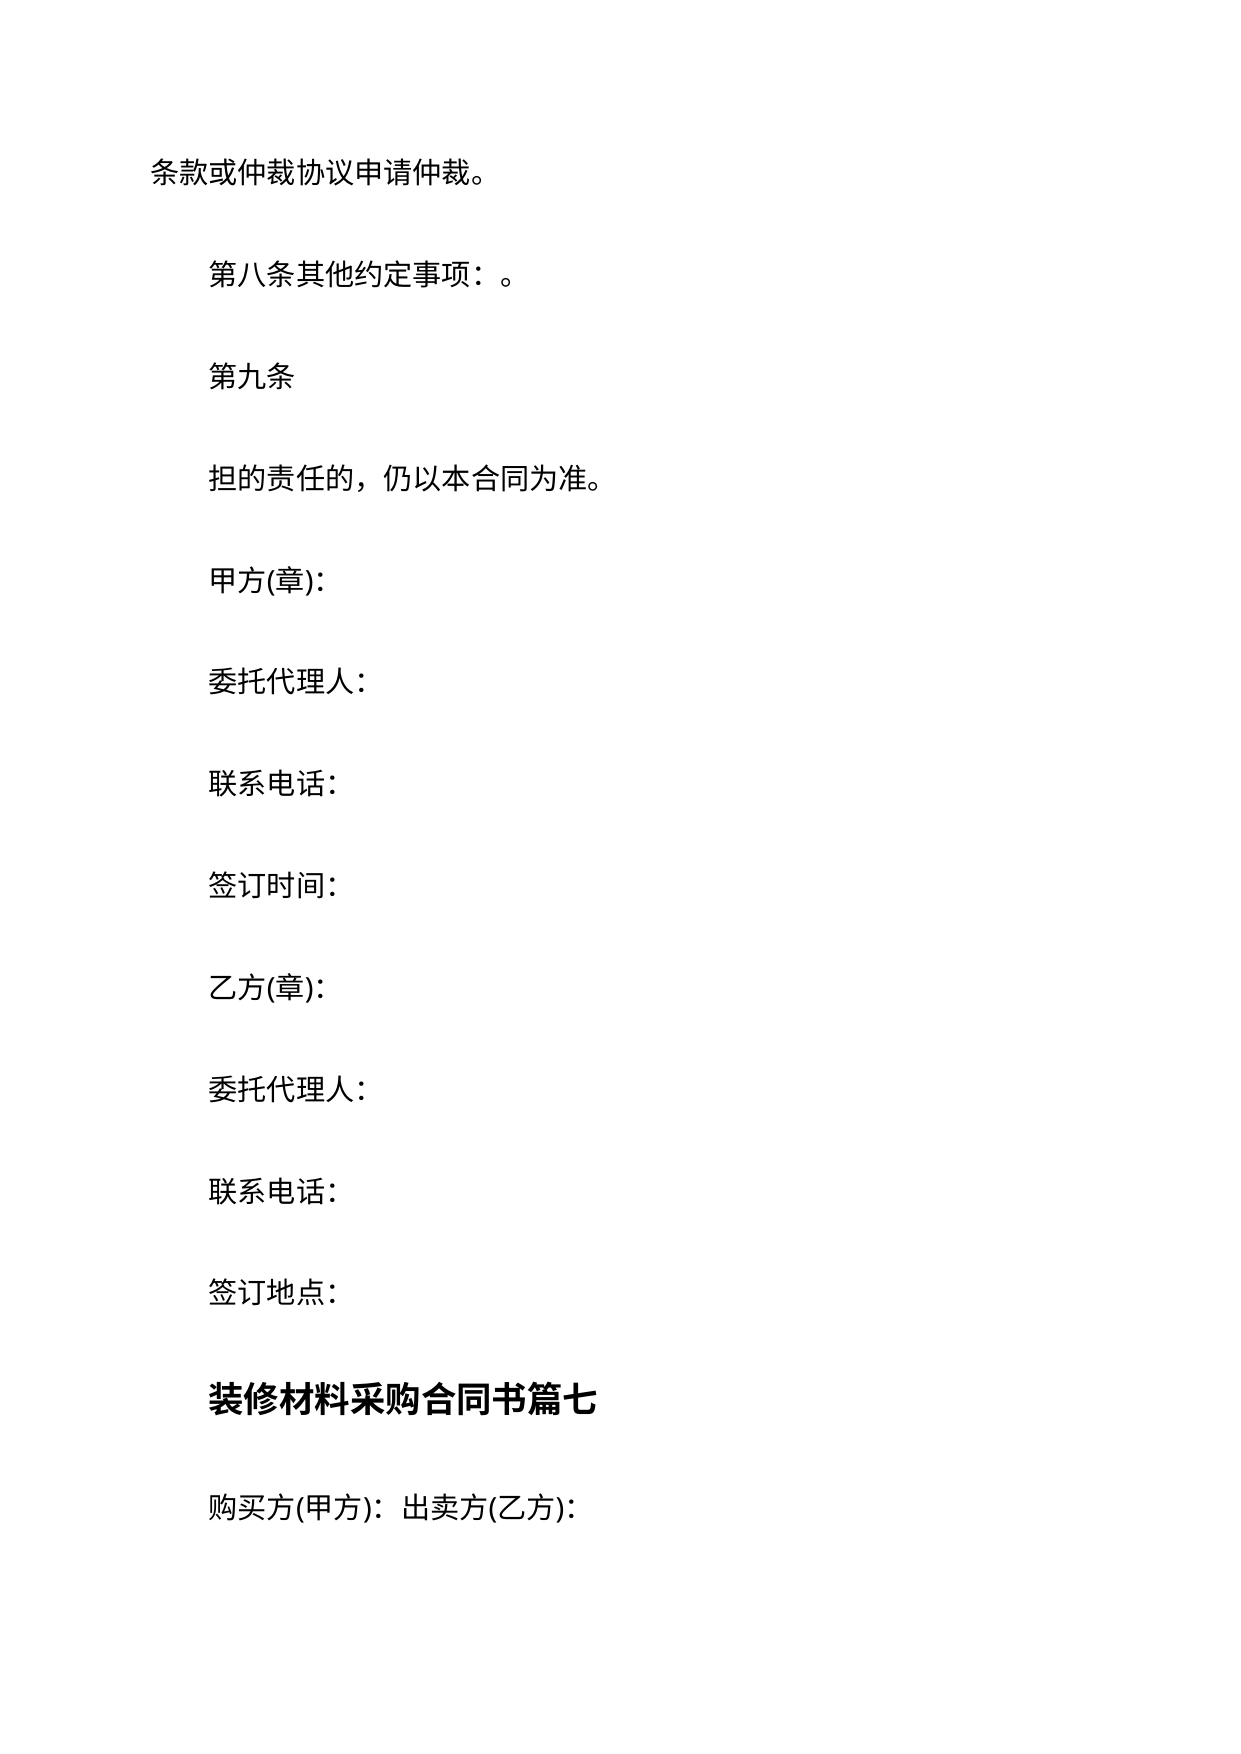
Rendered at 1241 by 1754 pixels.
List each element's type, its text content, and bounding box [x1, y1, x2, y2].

text 装修材料采购合同书篇七 [150, 1372, 1090, 1423]
text 联系电话： [150, 1168, 1090, 1210]
text 委托代理人： [150, 659, 1090, 701]
text 甲方(章)： [150, 557, 1090, 599]
text 第八条其他约定事项：。 [150, 252, 1090, 294]
text 签订时间： [150, 863, 1090, 905]
text 签订地点： [150, 1270, 1090, 1312]
text 乙方(章)： [150, 964, 1090, 1007]
text 联系电话： [150, 761, 1090, 803]
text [150, 150, 1090, 192]
text 第九条 [150, 353, 1090, 396]
text 担的责任的，仍以本合同为准。 [150, 455, 1090, 498]
text 购买方(甲方)：出卖方(乙方)： [150, 1485, 1090, 1527]
text 委托代理人： [150, 1066, 1090, 1109]
